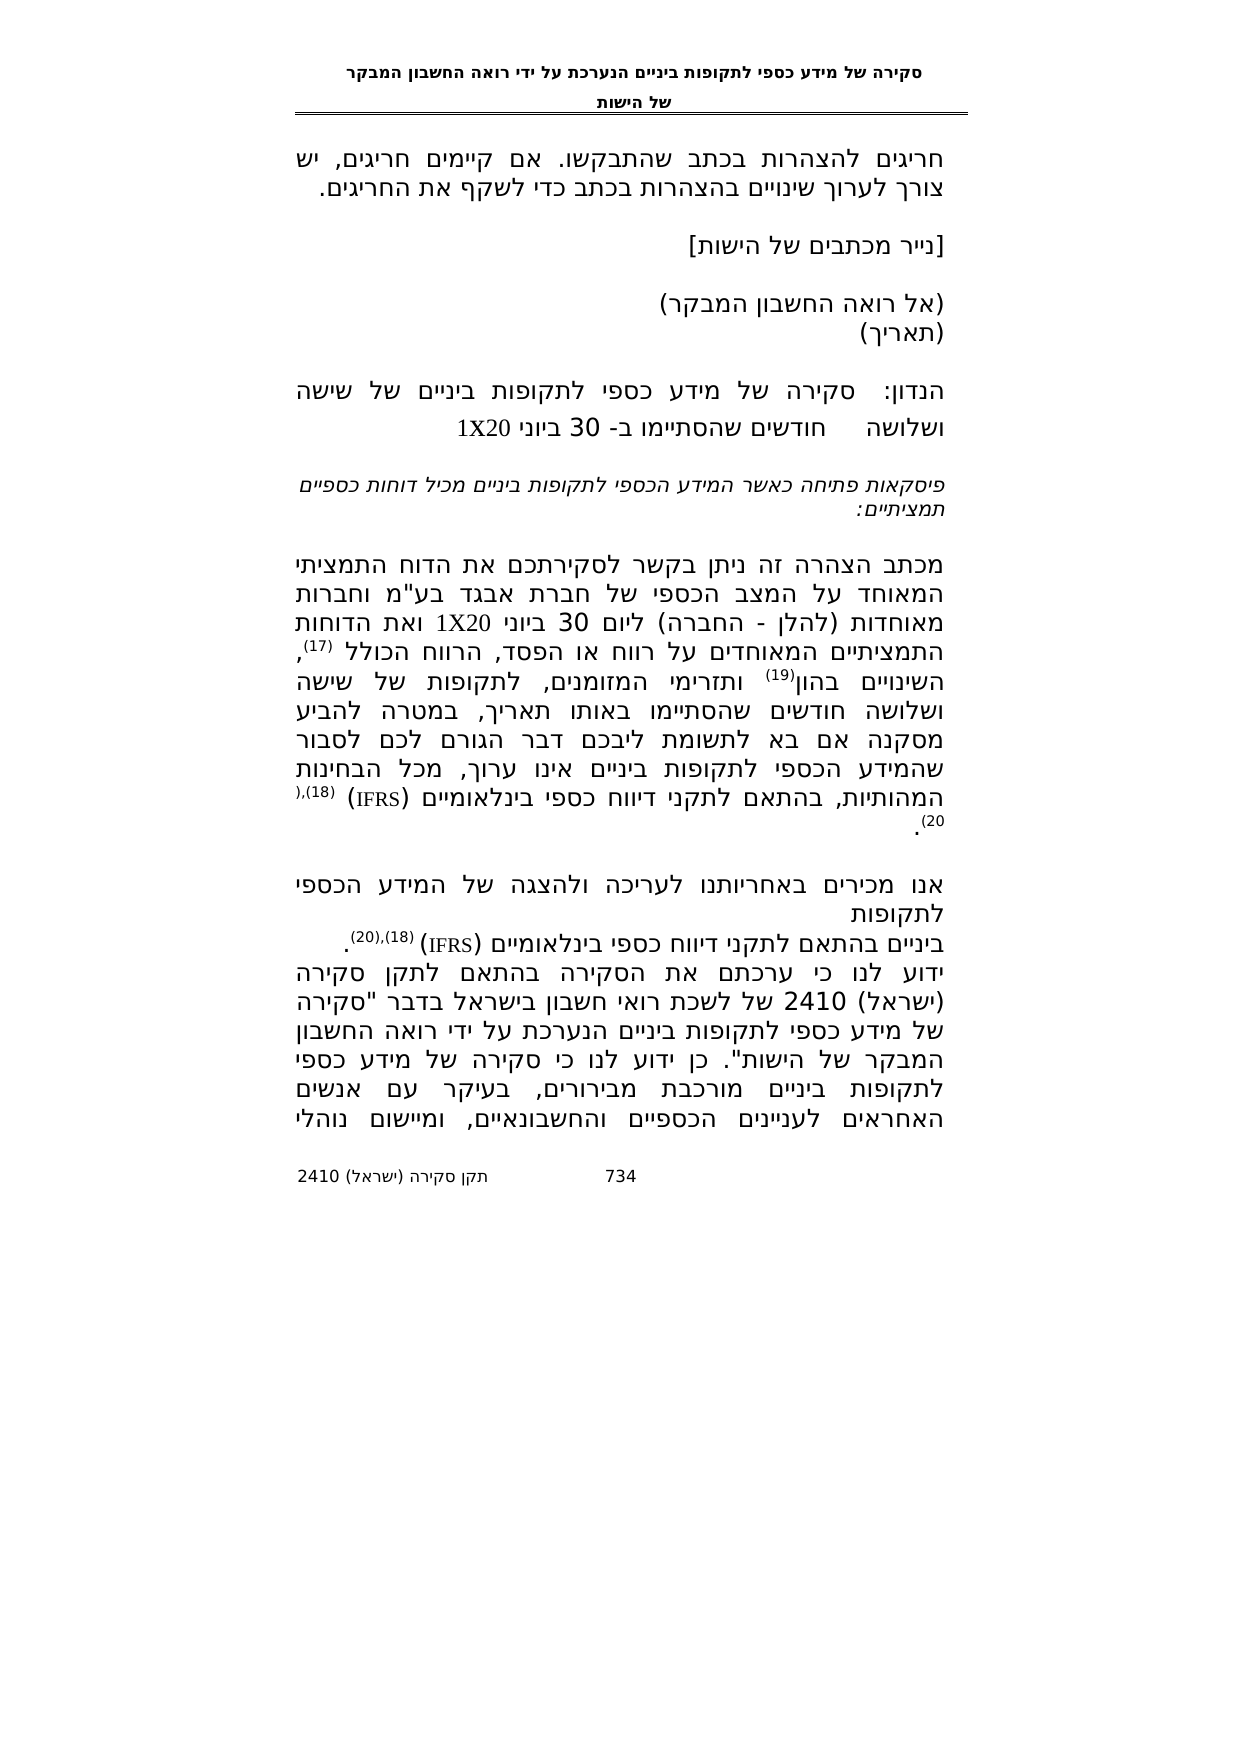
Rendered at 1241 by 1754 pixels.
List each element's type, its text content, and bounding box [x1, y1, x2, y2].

text אנו מכירים באחריותנו לעריכה ולהצגה של המידע הכספי לתקופות ביניים בהתאם לתקני דיווח כספי בינלאומיים (IFRS) (18),(20). [295, 870, 945, 958]
text ידוע לנו כי ערכתם את הסקירה בהתאם לתקן סקירה (ישראל) 2410 של לשכת רואי חשבון בישראל בדבר "סקירה של מידע כספי לתקופות ביניים הנערכת על ידי רואה החשבון המבקר של הישות". כן ידוע לנו כי סקירה של מידע כספי לתקופות ביניים מורכבת מבירורים, בעיקר עם אנשים האחראים לעניינים הכספיים והחשבונאיים, ומיישום נוהלי סקירה אנליטיים ואחרים. סקירה הינה מצומצמת בהיקפה במידה ניכרת מאשר ביקורת הנערכת בהתאם לתקני ביקורת מקובלים בישראל ולפיכך אינה מאפשרת לכם להשיג ביטחון שתיוודעו לכל העניינים המשמעותיים שהיו יכולים להיות מזוהים בביקורת. בהתאם לכך, אין אתם מביעים חוות דעת של ביקורת. [295, 958, 945, 1133]
text (אל רואה החשבון המבקר) (תאריך) [295, 289, 945, 348]
text [נייר מכתבים של הישות] [295, 231, 945, 261]
text הנדון: סקירה של מידע כספי לתקופות ביניים של שישה ושלושה חודשים שהסתיימו ב- 30 ביוני 1x20 [295, 376, 945, 444]
text מכתב הצהרה זה ניתן בקשר לסקירתכם את הדוח התמציתי המאוחד על המצב הכספי של חברת אבגד בע"מ וחברות מאוחדות (להלן - החברה) ליום 30 ביוני 1X20 ואת הדוחות התמציתיים המאוחדים על רווח או הפסד, הרווח הכולל (17), השינויים בהון(19) ותזרימי המזומנים, לתקופות של שישה ושלושה חודשים שהסתיימו באותו תאריך, במטרה להביע מסקנה אם בא לתשומת ליבכם דבר הגורם לכם לסבור שהמידע הכספי לתקופות ביניים אינו ערוך, מכל הבחינות המהותיות, בהתאם לתקני דיווח כספי בינלאומיים (IFRS) (18),(20). [295, 550, 945, 842]
text המכתב שלהלן אינו מיועד לשמש כמכתב אחיד. הצהרות בכתב ישתנו מישות לישות ומתקופת ביניים אחת לבאה אחריה. דוגמה זו מניחה כי מסגרת הדיווח הכספי המתאימה היא תקני דיווח כספי בינלאומיים (IFRS) (18), כי לא קיים ספק משמעותי בדבר יכולתה של הישות להמשיך כעסק חי, וכי לא קיימים חריגים להצהרות בכתב שהתבקשו. אם קיימים חריגים, יש צורך לערוך שינויים בהצהרות בכתב כדי לשקף את החריגים. [295, 144, 945, 203]
text פיסקאות פתיחה כאשר המידע הכספי לתקופות ביניים מכיל דוחות כספיים תמציתיים: [295, 473, 945, 521]
